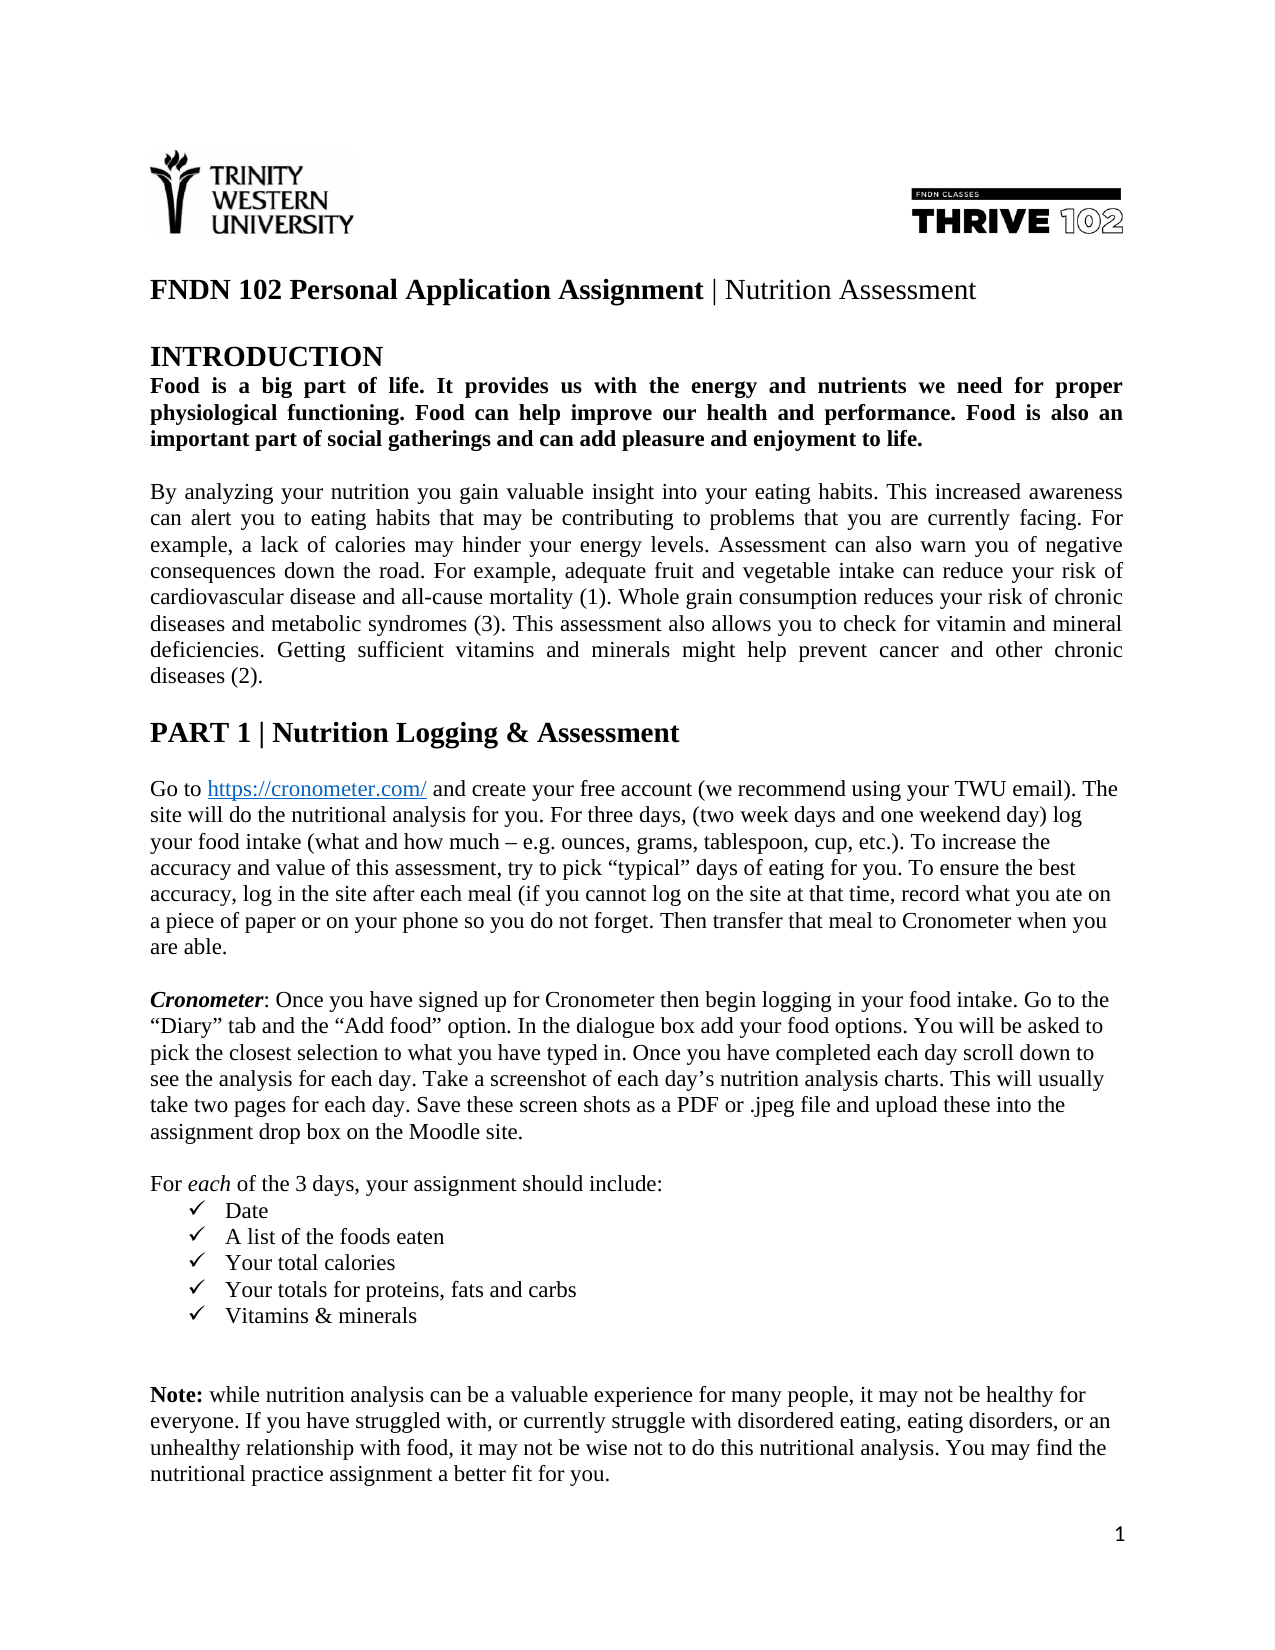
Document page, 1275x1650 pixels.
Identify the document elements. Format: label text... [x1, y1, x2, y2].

list Your total calories [187, 1249, 1125, 1276]
text Cronometer: Once you have signed up for Cronometer then begin logging in your food intake. Go to the “Diary” tab and the “Add food” option. In the dialogue box add your food options. You will be asked to pick the closest selection to what you have typed in. Once you have completed each day scroll down to see the analysis for each day. Take a screenshot of each day’s nutrition analysis charts. This will usually take two pages for each day. Save these screen shots as a PDF or .jpeg file and upload these into the assignment drop box on the Moodle site. [150, 986, 1125, 1144]
text PART 1 | Nutrition Logging & Assessment [150, 715, 1125, 749]
text By analyzing your nutrition you gain valuable insight into your eating habits. This increased awareness can alert you to eating habits that may be contributing to problems that you are currently facing. For example, a lack of calories may hinder your energy levels. Assessment can also warn you of negative consequences down the road. For example, adequate fruit and vegetable intake can reduce your risk of cardiovascular disease and all-cause mortality (1). Whole grain consumption reduces your risk of chronic diseases and metabolic syndromes (3). This assessment also allows you to check for vitamin and mineral deficiencies. Getting sufficient vitamins and minerals might help prevent cancer and other chronic diseases (2). [150, 478, 1125, 689]
text FNDN 102 Personal Application Assignment | Nutrition Assessment [150, 272, 1125, 306]
text INTRODUCTION [150, 339, 1125, 373]
text For each of the 3 days, your assignment should include: [150, 1170, 1125, 1197]
picture [911, 188, 1123, 234]
text Note: while nutrition analysis can be a valuable experience for many people, it may not be healthy for everyone. If you have struggled with, or currently struggle with disordered eating, eating disorders, or an unhealthy relationship with food, it may not be wise not to do this nutritional analysis. You may find the nutritional practice assignment a better fit for you. [150, 1381, 1125, 1487]
picture [150, 150, 354, 234]
list Date [187, 1197, 1125, 1223]
list Vitamins & minerals [187, 1302, 1125, 1328]
text Go to https://cronometer.com/ and create your free account (we recommend using your TWU email). The site will do the nutritional analysis for you. For three days, (two week days and one weekend day) log your food intake (what and how much – e.g. ounces, grams, tablespoon, cup, etc.). To increase the accuracy and value of this assessment, try to pick “typical” days of eating for you. To ensure the best accuracy, log in the site after each meal (if you cannot log on the site at that time, record what you ate on a piece of paper or on your phone so you do not forget. Then transfer that meal to Cronometer when you are able. [150, 775, 1125, 959]
list A list of the foods eaten [187, 1223, 1125, 1249]
text Food is a big part of life. It provides us with the energy and nutrients we need for proper physiological functioning. Food can help improve our health and performance. Food is also an important part of social gatherings and can add pleasure and enjoyment to life. [150, 373, 1125, 452]
list Your totals for proteins, fats and carbs [187, 1276, 1125, 1302]
